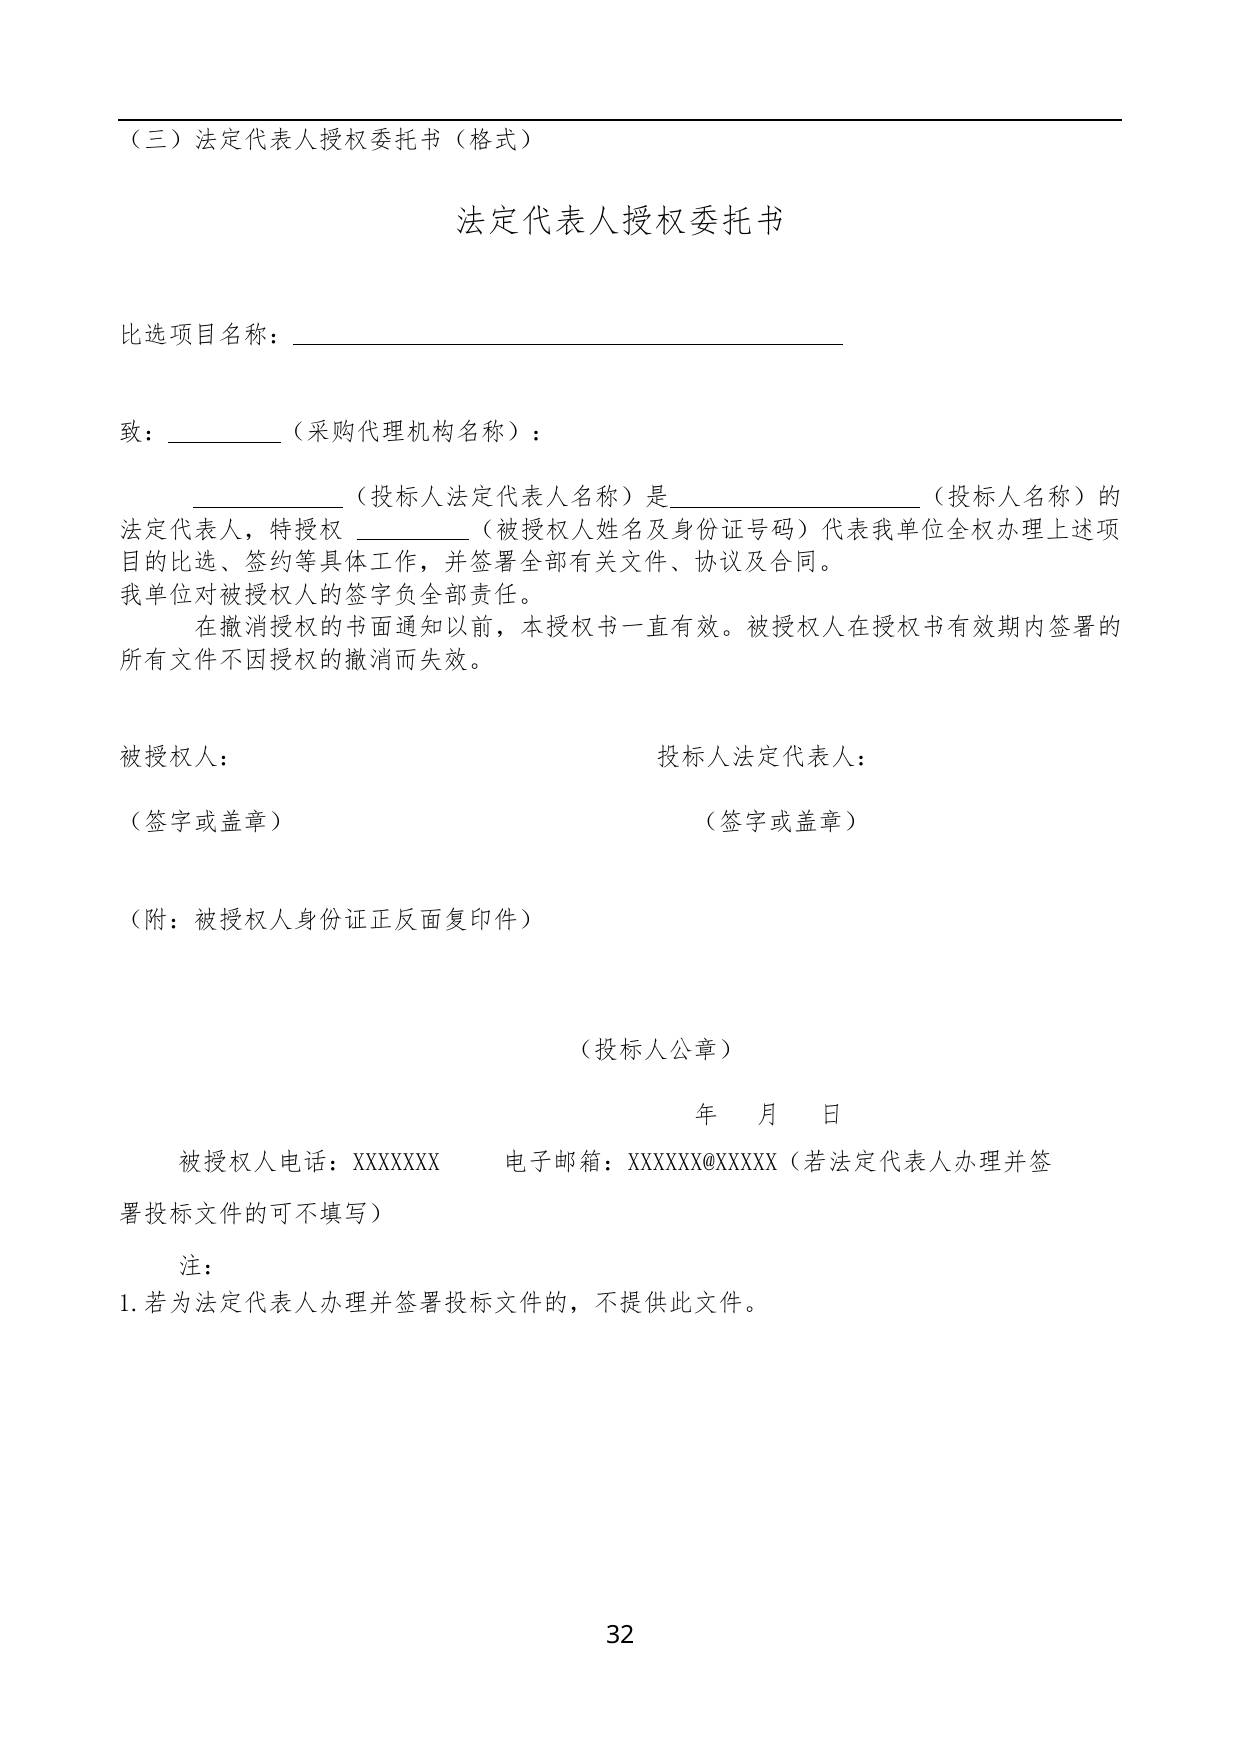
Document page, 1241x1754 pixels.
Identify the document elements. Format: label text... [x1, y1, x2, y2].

text （附：被授权人身份证正反面复印件） [118, 901, 1122, 934]
text （三）法定代表人授权委托书（格式） [118, 121, 1122, 154]
text 致： （采购代理机构名称）： [118, 414, 1122, 446]
text 我单位对被授权人的签字负全部责任。 [118, 576, 1122, 609]
text 法定代表人授权委托书 [118, 186, 1122, 251]
text 注： [118, 1233, 1072, 1285]
text （投标人法定代表人名称）是 （投标人名称）的法定代表人，特授权 （被授权人姓名及身份证号码）代表我单位全权办理上述项目的比选、签约等具体工作，并签署全部有关文件、协议及合同。 [118, 479, 1122, 576]
text （签字或盖章） （签字或盖章） [118, 804, 1122, 836]
text 年 月 日 [118, 1096, 1122, 1129]
text 比选项目名称： [118, 316, 1122, 349]
text 被授权人： 投标人法定代表人： [118, 739, 1122, 771]
text 被授权人电话：XXXXXXX 电子邮箱：XXXXXX@XXXXX（若法定代表人办理并签署投标文件的可不填写） [118, 1129, 1072, 1233]
text 1.若为法定代表人办理并签署投标文件的，不提供此文件。 [118, 1285, 1122, 1317]
text 在撤消授权的书面通知以前，本授权书一直有效。被授权人在授权书有效期内签署的所有文件不因授权的撤消而失效。 [118, 609, 1122, 674]
text （投标人公章） [118, 1031, 1122, 1064]
